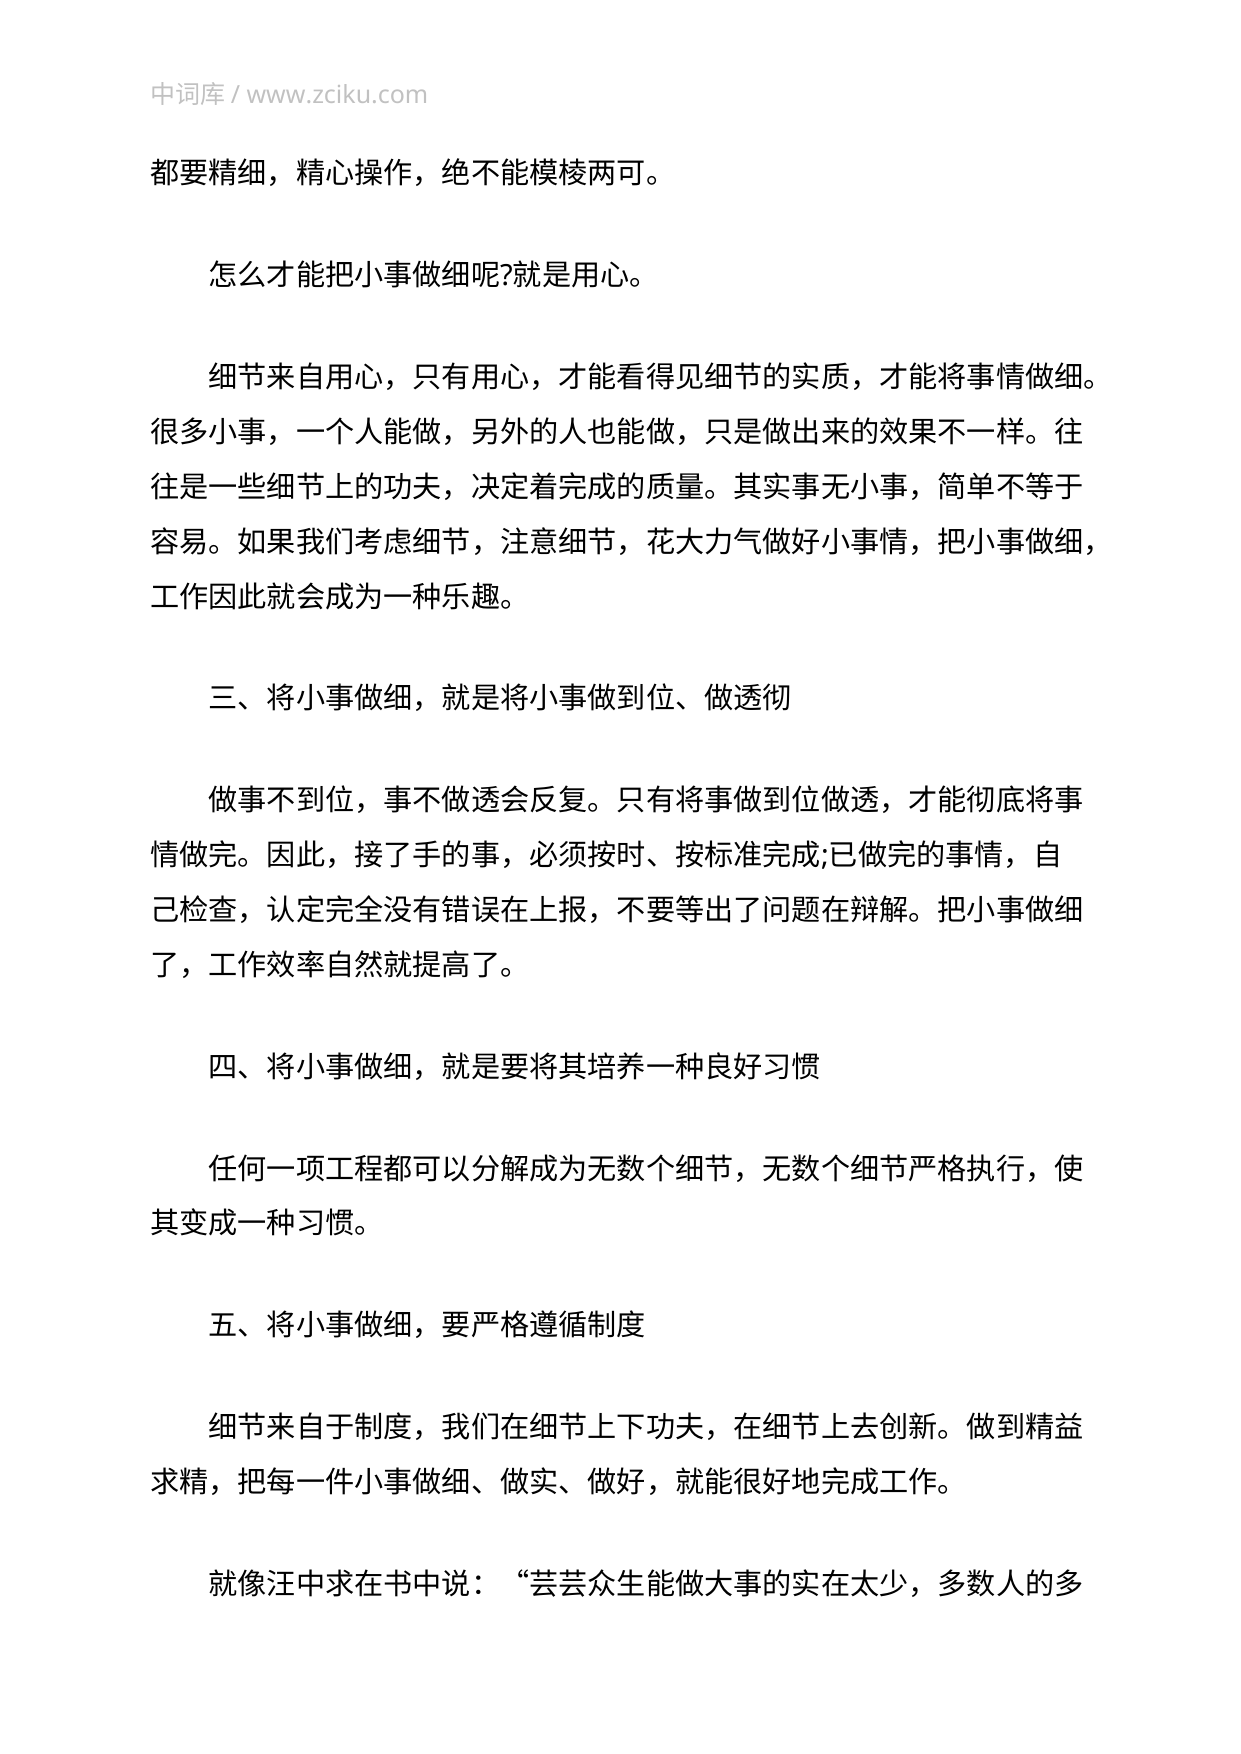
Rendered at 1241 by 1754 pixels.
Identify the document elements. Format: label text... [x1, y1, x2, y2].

text 做事不到位，事不做透会反复。只有将事做到位做透，才能彻底将事情做完。因此，接了手的事，必须按时、按标准完成;已做完的事情，自己检查，认定完全没有错误在上报，不要等出了问题在辩解。把小事做细了，工作效率自然就提高了。 [150, 777, 1090, 984]
text 三、将小事做细，就是将小事做到位、做透彻 [150, 675, 1090, 717]
text 细节来自于制度，我们在细节上下功夫，在细节上去创新。做到精益求精，把每一件小事做细、做实、做好，就能很好地完成工作。 [150, 1404, 1090, 1501]
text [150, 1560, 1090, 1603]
text 任何一项工程都可以分解成为无数个细节，无数个细节严格执行，使其变成一种习惯。 [150, 1145, 1090, 1242]
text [150, 150, 1090, 192]
text 五、将小事做细，要严格遵循制度 [150, 1302, 1090, 1344]
text 怎么才能把小事做细呢?就是用心。 [150, 252, 1090, 294]
text 细节来自用心，只有用心，才能看得见细节的实质，才能将事情做细。很多小事，一个人能做，另外的人也能做，只是做出来的效果不一样。往往是一些细节上的功夫，决定着完成的质量。其实事无小事，简单不等于容易。如果我们考虑细节，注意细节，花大力气做好小事情，把小事做细，工作因此就会成为一种乐趣。 [150, 354, 1090, 616]
text 四、将小事做细，就是要将其培养一种良好习惯 [150, 1043, 1090, 1086]
